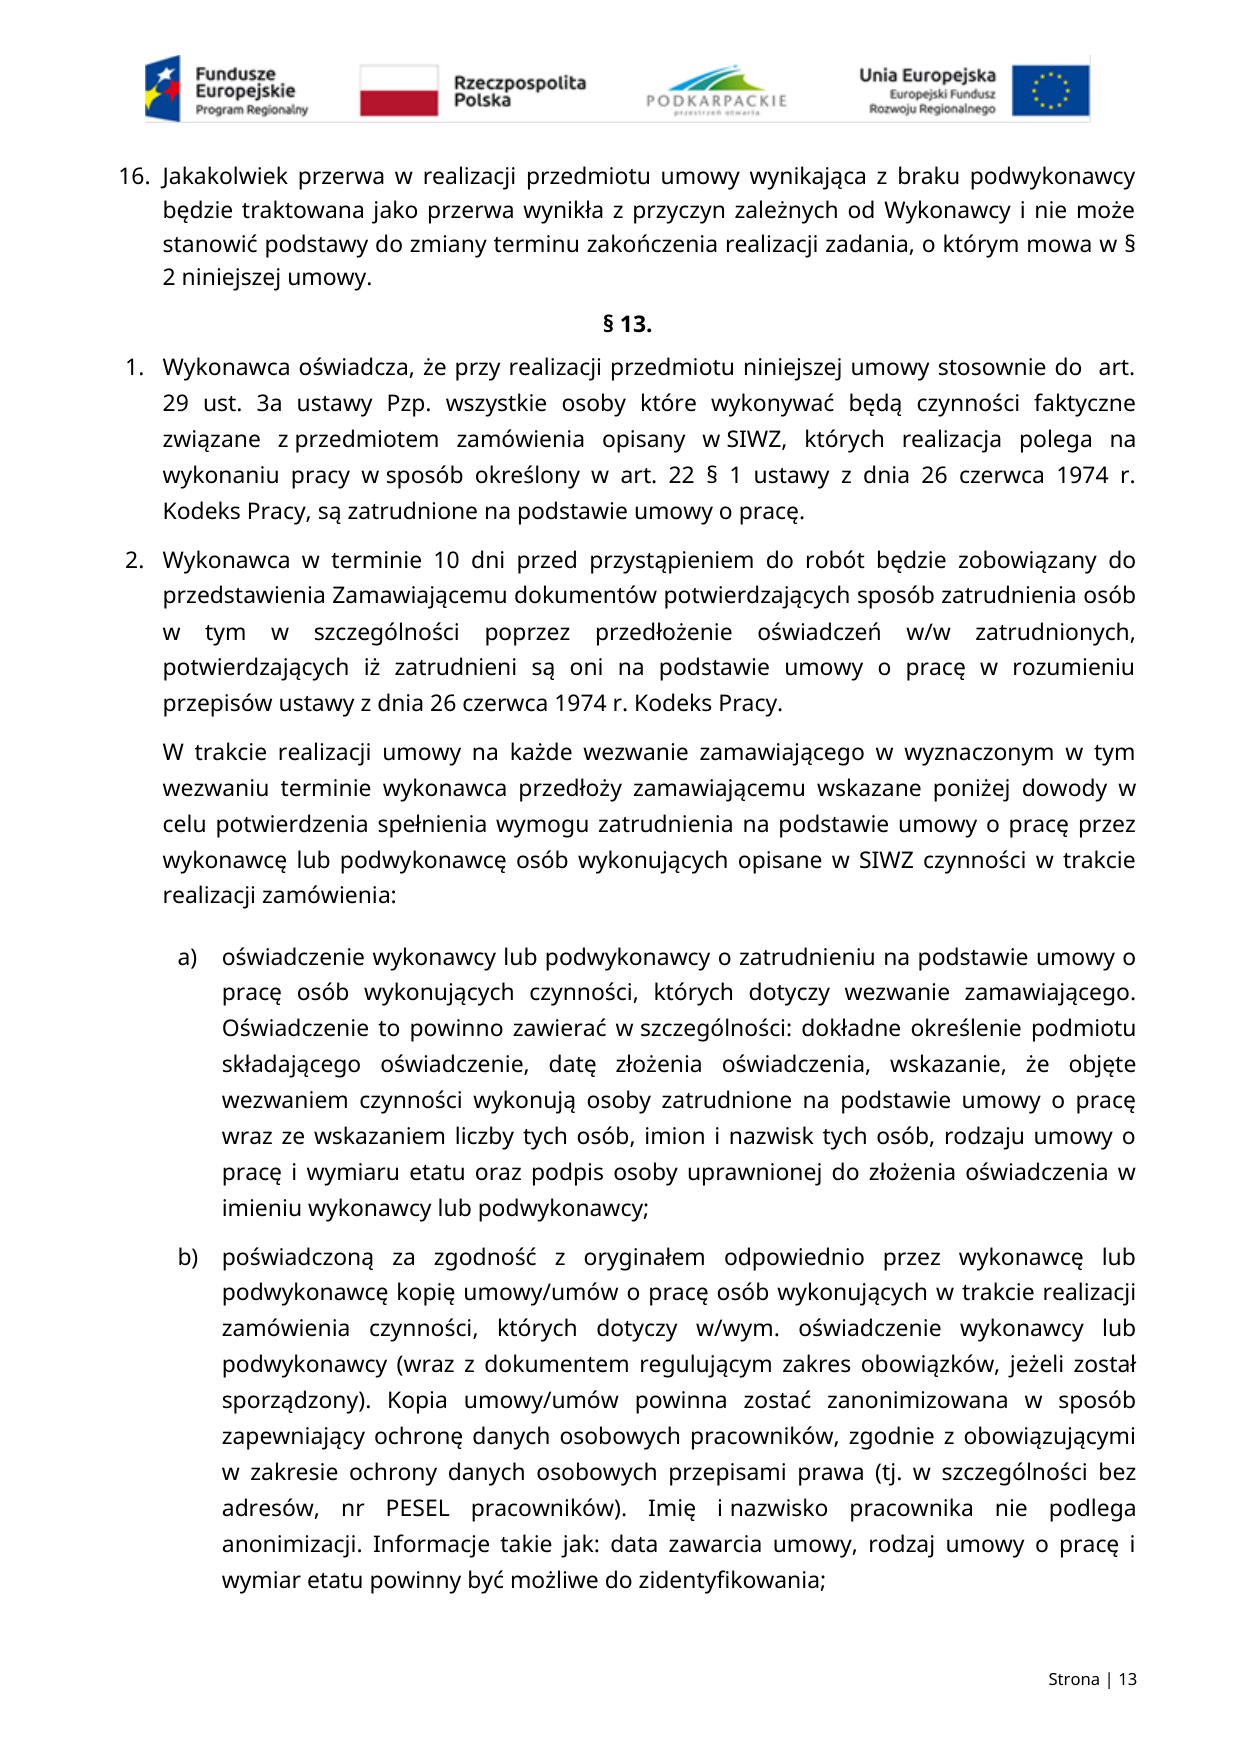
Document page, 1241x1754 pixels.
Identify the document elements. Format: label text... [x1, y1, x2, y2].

list poświadczoną za zgodność z oryginałem odpowiednio przez wykonawcę lub podwykonawcę kopię umowy/umów o pracę osób wykonujących w trakcie realizacji zamówienia czynności, których dotyczy w/wym. oświadczenie wykonawcy lub podwykonawcy (wraz z dokumentem regulującym zakres obowiązków, jeżeli został sporządzony). Kopia umowy/umów powinna zostać zanonimizowana w sposób zapewniający ochronę danych osobowych pracowników, zgodnie z obowiązującymi w zakresie ochrony danych osobowych przepisami prawa (tj. w szczególności bez adresów, nr PESEL pracowników). Imię i nazwisko pracownika nie podlega anonimizacji. Informacje takie jak: data zawarcia umowy, rodzaj umowy o pracę i wymiar etatu powinny być możliwe do zidentyfikowania; [177, 1240, 1137, 1595]
list oświadczenie wykonawcy lub podwykonawcy o zatrudnieniu na podstawie umowy o pracę osób wykonujących czynności, których dotyczy wezwanie zamawiającego. Oświadczenie to powinno zawierać w szczególności: dokładne określenie podmiotu składającego oświadczenie, datę złożenia oświadczenia, wskazanie, że objęte wezwaniem czynności wykonują osoby zatrudnione na podstawie umowy o pracę wraz ze wskazaniem liczby tych osób, imion i nazwisk tych osób, rodzaju umowy o pracę i wymiaru etatu oraz podpis osoby uprawnionej do złożenia oświadczenia w imieniu wykonawcy lub podwykonawcy; [177, 940, 1137, 1223]
list Jakakolwiek przerwa w realizacji przedmiotu umowy wynikająca z braku podwykonawcy będzie traktowana jako przerwa wynikła z przyczyn zależnych od Wykonawcy i nie może stanowić podstawy do zmiany terminu zakończenia realizacji zadania, o którym mowa w § 2 niniejszej umowy. [118, 160, 1137, 293]
text W trakcie realizacji umowy na każde wezwanie zamawiającego w wyznaczonym w tym wezwaniu terminie wykonawca przedłoży zamawiającemu wskazane poniżej dowody w celu potwierdzenia spełnienia wymogu zatrudnienia na podstawie umowy o pracę przez wykonawcę lub podwykonawcę osób wykonujących opisane w SIWZ czynności w trakcie realizacji zamówienia: [162, 736, 1137, 911]
list Wykonawca w terminie 10 dni przed przystąpieniem do robót będzie zobowiązany do przedstawienia Zamawiającemu dokumentów potwierdzających sposób zatrudnienia osób w tym w szczególności poprzez przedłożenie oświadczeń w/w zatrudnionych, potwierdzających iż zatrudnieni są oni na podstawie umowy o pracę w rozumieniu przepisów ustawy z dnia 26 czerwca 1974 r. Kodeks Pracy. [125, 543, 1137, 718]
text § 13. [118, 308, 1137, 339]
picture [145, 55, 1092, 124]
list Wykonawca oświadcza, że przy realizacji przedmiotu niniejszej umowy stosownie do art. 29 ust. 3a ustawy Pzp. wszystkie osoby które wykonywać będą czynności faktyczne związane z przedmiotem zamówienia opisany w SIWZ, których realizacja polega na wykonaniu pracy w sposób określony w art. 22 § 1 ustawy z dnia 26 czerwca 1974 r. Kodeks Pracy, są zatrudnione na podstawie umowy o pracę. [125, 351, 1137, 526]
